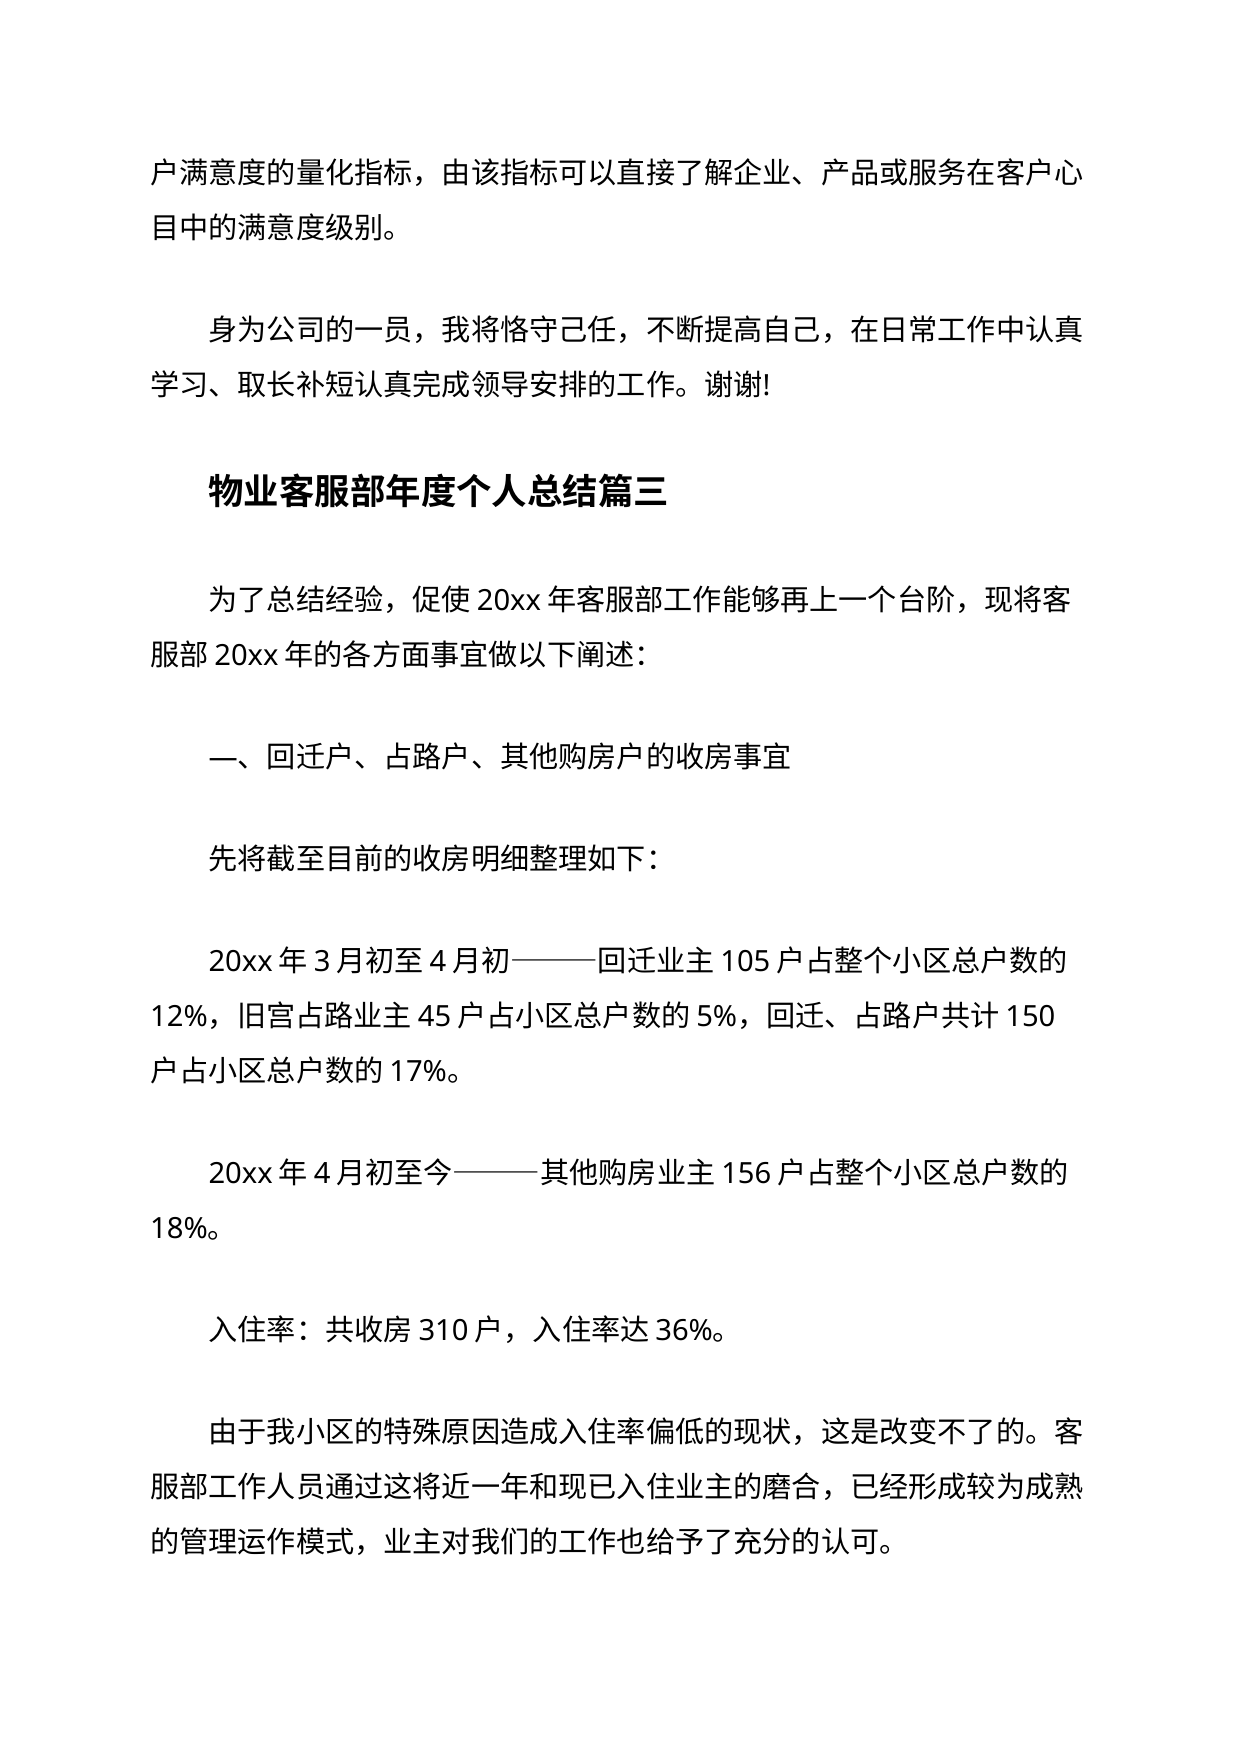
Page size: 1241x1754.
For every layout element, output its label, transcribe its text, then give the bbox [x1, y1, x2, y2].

text 由于我小区的特殊原因造成入住率偏低的现状，这是改变不了的。客服部工作人员通过这将近一年和现已入住业主的磨合，已经形成较为成熟的管理运作模式，业主对我们的工作也给予了充分的认可。 [150, 1409, 1090, 1561]
text —、回迁户、占路户、其他购房户的收房事宜 [150, 734, 1090, 776]
text 20xx年4月初至今———其他购房业主156户占整个小区总户数的18%。 [150, 1150, 1090, 1247]
text 物业客服部年度个人总结篇三 [150, 463, 1090, 515]
text 先将截至目前的收房明细整理如下： [150, 836, 1090, 878]
text 入住率：共收房310户，入住率达36%。 [150, 1307, 1090, 1349]
text 为了总结经验，促使20xx年客服部工作能够再上一个台阶，现将客服部20xx年的各方面事宜做以下阐述： [150, 577, 1090, 674]
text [150, 150, 1090, 247]
text 身为公司的一员，我将恪守己任，不断提高自己，在日常工作中认真学习、取长补短认真完成领导安排的工作。谢谢! [150, 307, 1090, 404]
text 20xx年3月初至4月初———回迁业主105户占整个小区总户数的12%，旧宫占路业主45户占小区总户数的5%，回迁、占路户共计150户占小区总户数的17%。 [150, 938, 1090, 1090]
